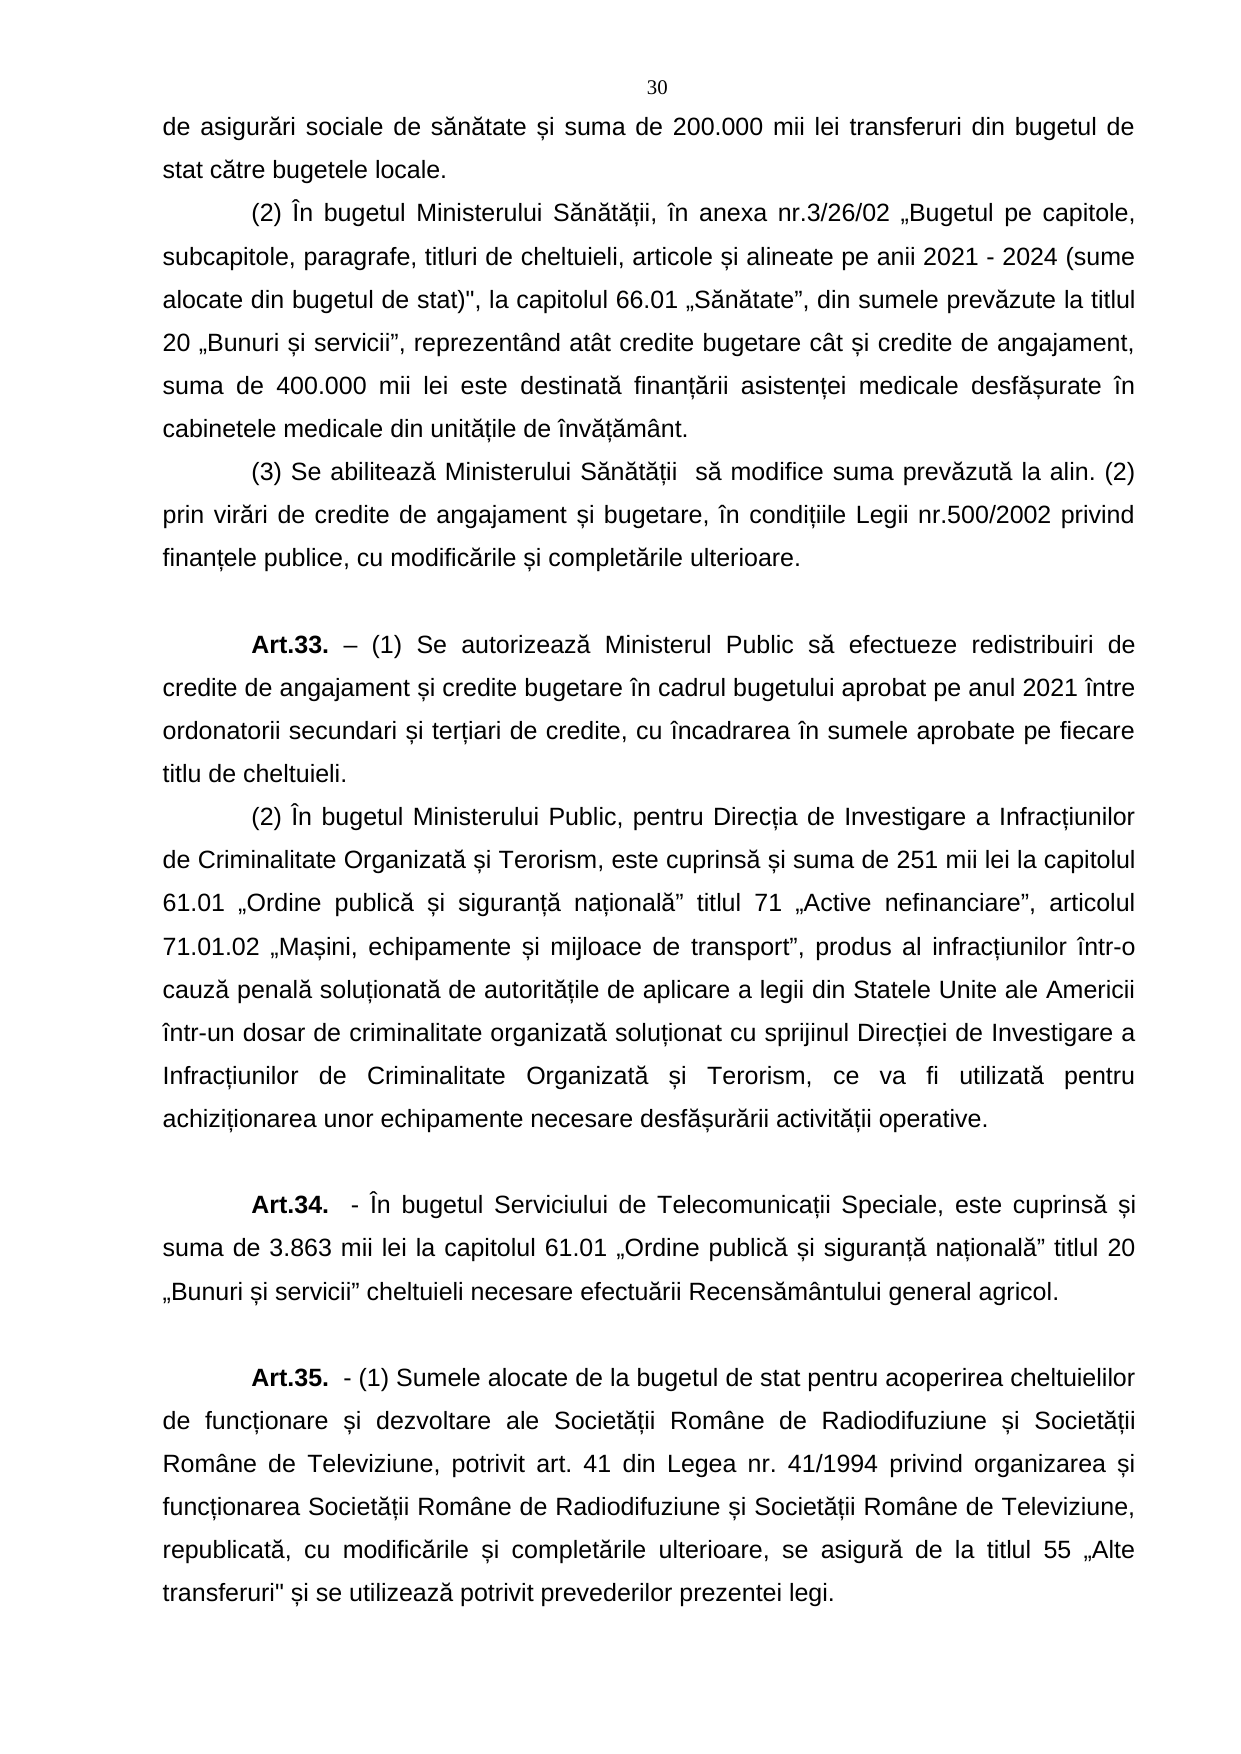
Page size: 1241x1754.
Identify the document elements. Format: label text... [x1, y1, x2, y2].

text (2) În bugetul Ministerului Public, pentru Direcția de Investigare a Infracțiunilor de Criminalitate Organizată și Terorism, este cuprinsă și suma de 251 mii lei la capitolul 61.01 „Ordine publică și siguranță națională” titlul 71 „Active nefinanciare”, articolul 71.01.02 „Mașini, echipamente și mijloace de transport”, produs al infracțiunilor într-o cauză penală soluționată de autoritățile de aplicare a legii din Statele Unite ale Americii într-un dosar de criminalitate organizată soluționat cu sprijinul Direcției de Investigare a Infracțiunilor de Criminalitate Organizată și Terorism, ce va fi utilizată pentru achiziționarea unor echipamente necesare desfășurării activității operative. [162, 802, 1137, 1133]
text (2) În bugetul Ministerului Sănătății, în anexa nr.3/26/02 „Bugetul pe capitole, subcapitole, paragrafe, titluri de cheltuieli, articole și alineate pe anii 2021 - 2024 (sume alocate din bugetul de stat)", la capitolul 66.01 „Sănătate”, din sumele prevăzute la titlul 20 „Bunuri și servicii”, reprezentând atât credite bugetare cât și credite de angajament, suma de 400.000 mii lei este destinată finanțării asistenței medicale desfășurate în cabinetele medicale din unitățile de învățământ. [162, 198, 1137, 443]
text Art.34. - În bugetul Serviciului de Telecomunicații Speciale, este cuprinsă și suma de 3.863 mii lei la capitolul 61.01 „Ordine publică și siguranță națională” titlul 20 „Bunuri și servicii” cheltuieli necesare efectuării Recensământului general agricol. [162, 1190, 1137, 1305]
text Art.35. - (1) Sumele alocate de la bugetul de stat pentru acoperirea cheltuielilor de funcționare și dezvoltare ale Societății Române de Radiodifuziune și Societății Române de Televiziune, potrivit art. 41 din Legea nr. 41/1994 privind organizarea și funcționarea Societății Române de Radiodifuziune și Societății Române de Televiziune, republicată, cu modificările și completările ulterioare, se asigură de la titlul 55 „Alte transferuri" și se utilizează potrivit prevederilor prezentei legi. [162, 1363, 1137, 1607]
text Art.33. – (1) Se autorizează Ministerul Public să efectueze redistribuiri de credite de angajament și credite bugetare în cadrul bugetului aprobat pe anul 2021 între ordonatorii secundari și terțiari de credite, cu încadrarea în sumele aprobate pe fiecare titlu de cheltuieli. [162, 630, 1137, 788]
text (3) Se abilitează Ministerului Sănătății să modifice suma prevăzută la alin. (2) prin virări de credite de angajament și bugetare, în condițiile Legii nr.500/2002 privind finanțele publice, cu modificările și completările ulterioare. [162, 457, 1137, 572]
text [162, 112, 1137, 184]
